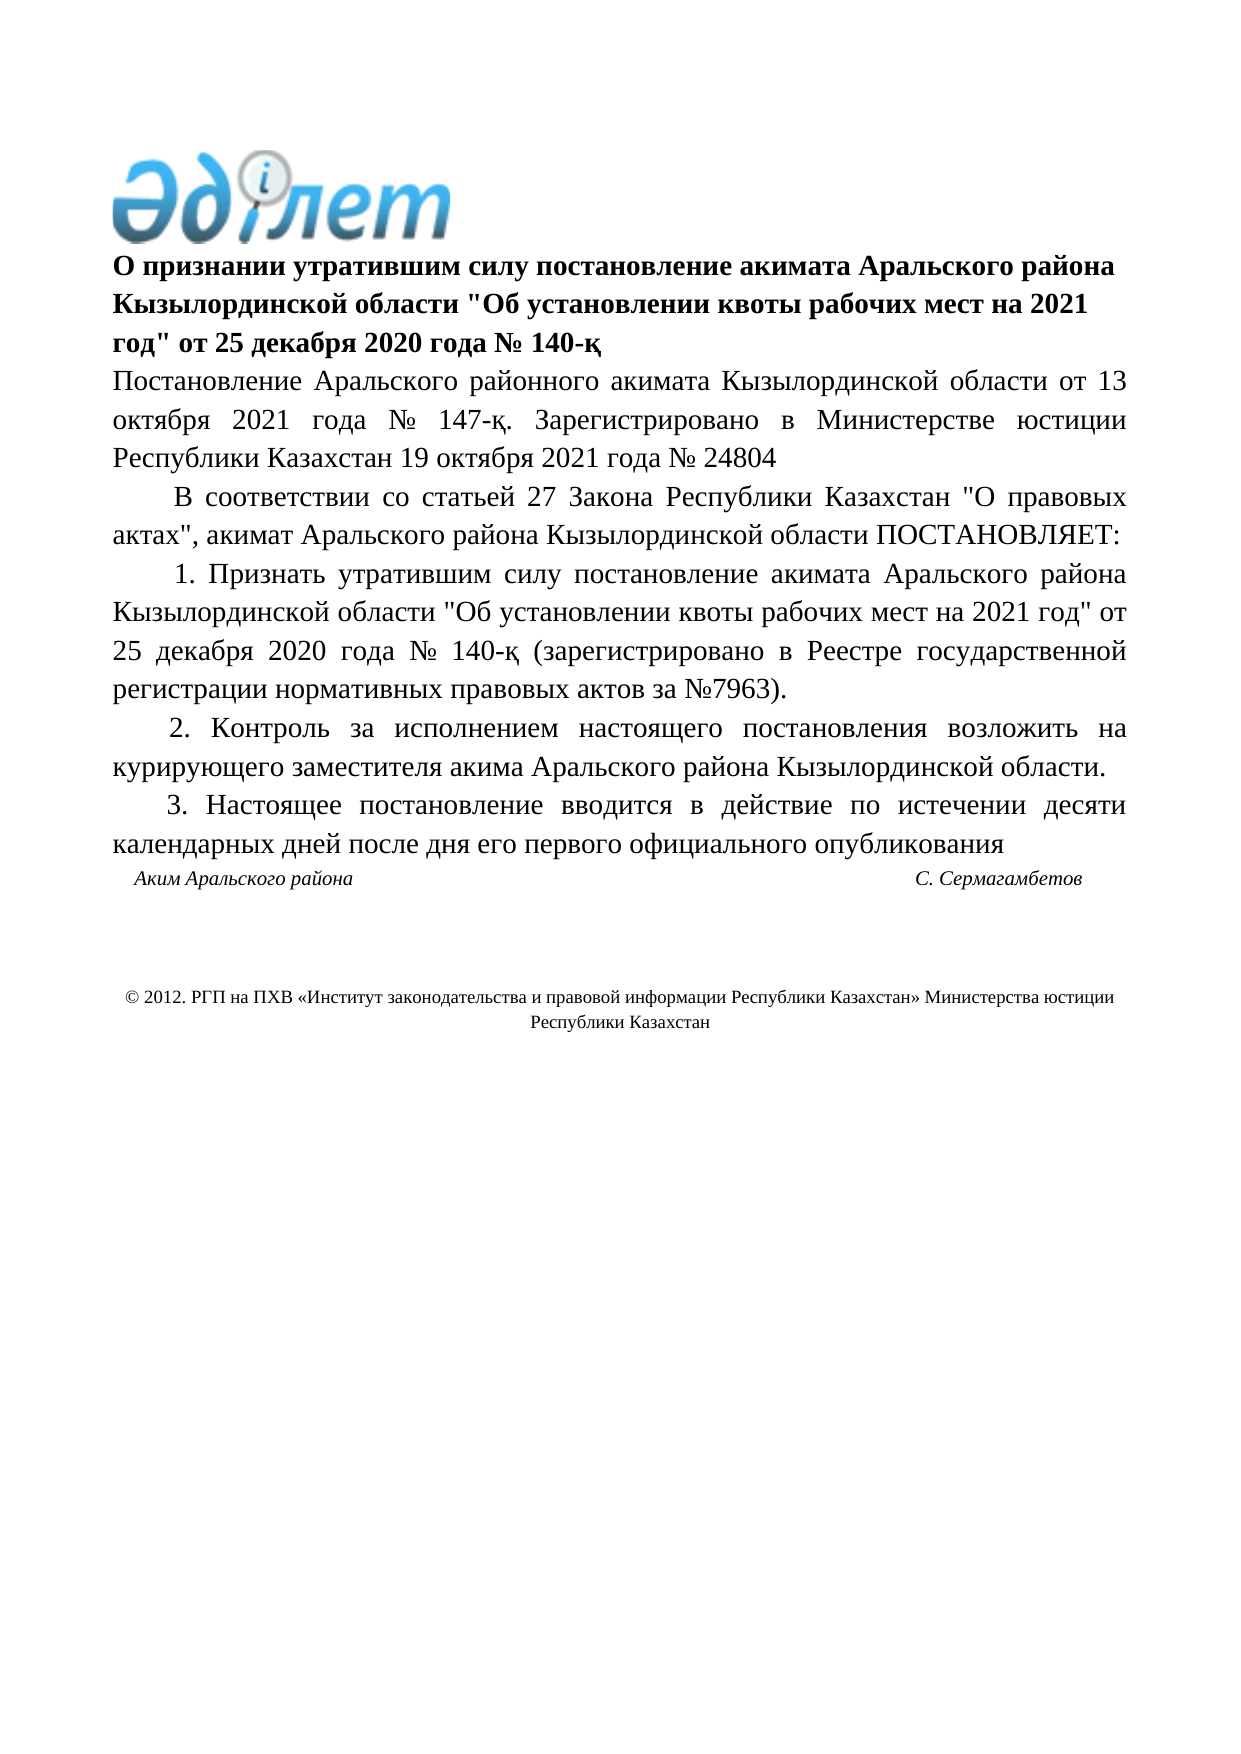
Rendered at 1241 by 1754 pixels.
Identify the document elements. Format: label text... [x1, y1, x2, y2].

text 2. Контроль за исполнением настоящего постановления возложить на курирующего заместителя акима Аральского района Кызылординской области. [112, 710, 1128, 782]
table_header С. Сермагамбетов [913, 864, 1240, 895]
text Постановление Аральского районного акимата Кызылординской области от 13 октября 2021 года № 147-қ. Зарегистрировано в Министерстве юстиции Республики Казахстан 19 октября 2021 года № 24804 [112, 363, 1128, 474]
text © 2012. РГП на ПХВ «Институт законодательства и правовой информации Республики Казахстан» Министерства юстиции Республики Казахстан [112, 986, 1128, 1032]
text 1. Признать утратившим силу постановление акимата Аральского района Кызылординской области "Об установлении квоты рабочих мест на 2021 год" от 25 декабря 2020 года № 140-қ (зарегистрировано в Реестре государственной регистрации нормативных правовых актов за №7963). [112, 556, 1128, 705]
text В соответствии со статьей 27 Закона Республики Казахстан "О правовых актах", акимат Аральского района Кызылординской области ПОСТАНОВЛЯЕТ: [112, 479, 1128, 551]
text 3. Настоящее постановление вводится в действие по истечении десяти календарных дней после дня его первого официального опубликования [112, 787, 1128, 859]
picture [112, 150, 451, 244]
text О признании утратившим силу постановление акимата Аральского района Кызылординской области "Об установлении квоты рабочих мест на 2021 год" от 25 декабря 2020 года № 140-қ [112, 248, 1128, 358]
table_header Аким Аральского района [101, 864, 913, 895]
